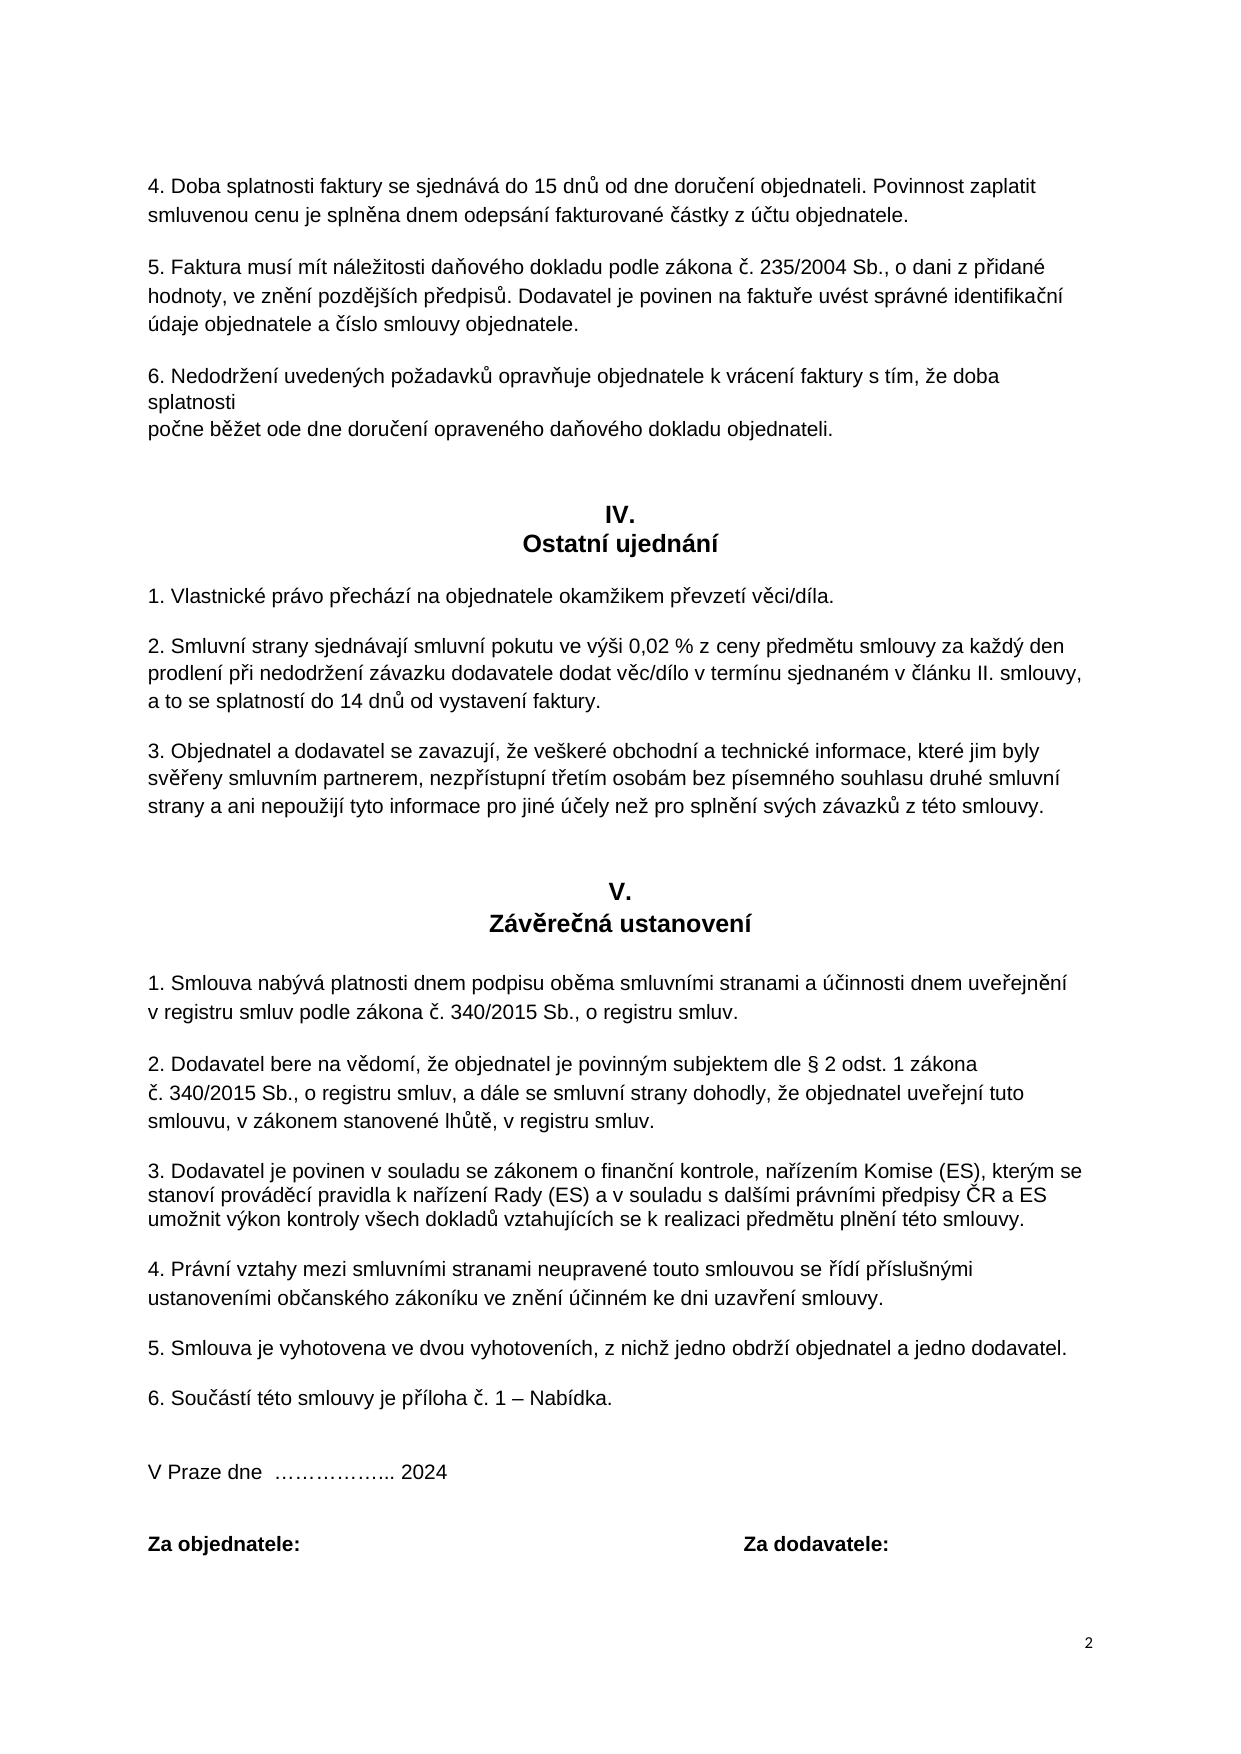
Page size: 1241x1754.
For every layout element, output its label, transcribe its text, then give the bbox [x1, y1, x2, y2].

text 1. Smlouva nabývá platnosti dnem podpisu oběma smluvními stranami a účinnosti dnem uveřejnění [148, 968, 1093, 997]
text 5. Faktura musí mít náležitosti daňového dokladu podle zákona č. 235/2004 Sb., o dani z přidané [148, 252, 1093, 281]
text v registru smluv podle zákona č. 340/2015 Sb., o registru smluv. [148, 997, 1093, 1025]
text 3. Objednatel a dodavatel se zavazují, že veškeré obchodní a technické informace, které jim byly [148, 739, 1093, 763]
text Závěrečná ustanovení [148, 906, 1093, 940]
text Za objednatele: Za dodavatele: [148, 1531, 1093, 1555]
text 2. Dodavatel bere na vědomí, že objednatel je povinným subjektem dle § 2 odst. 1 zákona [148, 1049, 1093, 1078]
text 1. Vlastnické právo přechází na objednatele okamžikem převzetí věci/díla. [148, 581, 1093, 610]
text strany a ani nepoužijí tyto informace pro jiné účely než pro splnění svých závazků z této smlouvy. [148, 791, 1093, 819]
text V. [148, 877, 1093, 906]
text smluvenou cenu je splněna dnem odepsání fakturované částky z účtu objednatele. [148, 200, 1093, 228]
text počne běžet ode dne doručení opraveného daňového dokladu objednateli. [148, 414, 1093, 442]
text č. 340/2015 Sb., o registru smluv, a dále se smluvní strany dohodly, že objednatel uveřejní tuto [148, 1078, 1093, 1106]
text 6. Součástí této smlouvy je příloha č. 1 – Nabídka. [148, 1383, 1093, 1412]
text IV. [148, 500, 1093, 529]
text V Praze dne ……………... 2024 [148, 1459, 1093, 1483]
text svěřeny smluvním partnerem, nezpřístupní třetím osobám bez písemného souhlasu druhé smluvní [148, 763, 1093, 791]
text smlouvu, v zákonem stanovené lhůtě, v registru smluv. [148, 1106, 1093, 1135]
text 2. Smluvní strany sjednávají smluvní pokutu ve výši 0,02 % z ceny předmětu smlouvy za každý den prodlení při nedodržení závazku dodavatele dodat věc/dílo v termínu sjednaném v článku II. smlouvy, a to se splatností do 14 dnů od vystavení faktury. [148, 634, 1093, 715]
text 4. Právní vztahy mezi smluvními stranami neupravené touto smlouvou se řídí příslušnými [148, 1254, 1093, 1283]
text 6. Nedodržení uvedených požadavků opravňuje objednatele k vrácení faktury s tím, že doba splatnosti [148, 362, 1093, 414]
text hodnoty, ve znění pozdějších předpisů. Dodavatel je povinen na faktuře uvést správné identifikační [148, 281, 1093, 309]
text 4. Doba splatnosti faktury se sjednává do 15 dnů od dne doručení objednateli. Povinnost zaplatit [148, 172, 1093, 200]
text 5. Smlouva je vyhotovena ve dvou vyhotoveních, z nichž jedno obdrží objednatel a jedno dodavatel. [148, 1335, 1093, 1359]
text ustanoveními občanského zákoníku ve znění účinném ke dni uzavření smlouvy. [148, 1283, 1093, 1311]
text údaje objednatele a číslo smlouvy objednatele. [148, 309, 1093, 338]
text 3. Dodavatel je povinen v souladu se zákonem o finanční kontrole, nařízením Komise (ES), kterým se stanoví prováděcí pravidla k nařízení Rady (ES) a v souladu s dalšími právními předpisy ČR a ES umožnit výkon kontroly všech dokladů vztahujících se k realizaci předmětu plnění této smlouvy. [148, 1159, 1093, 1231]
text Ostatní ujednání [148, 529, 1093, 557]
